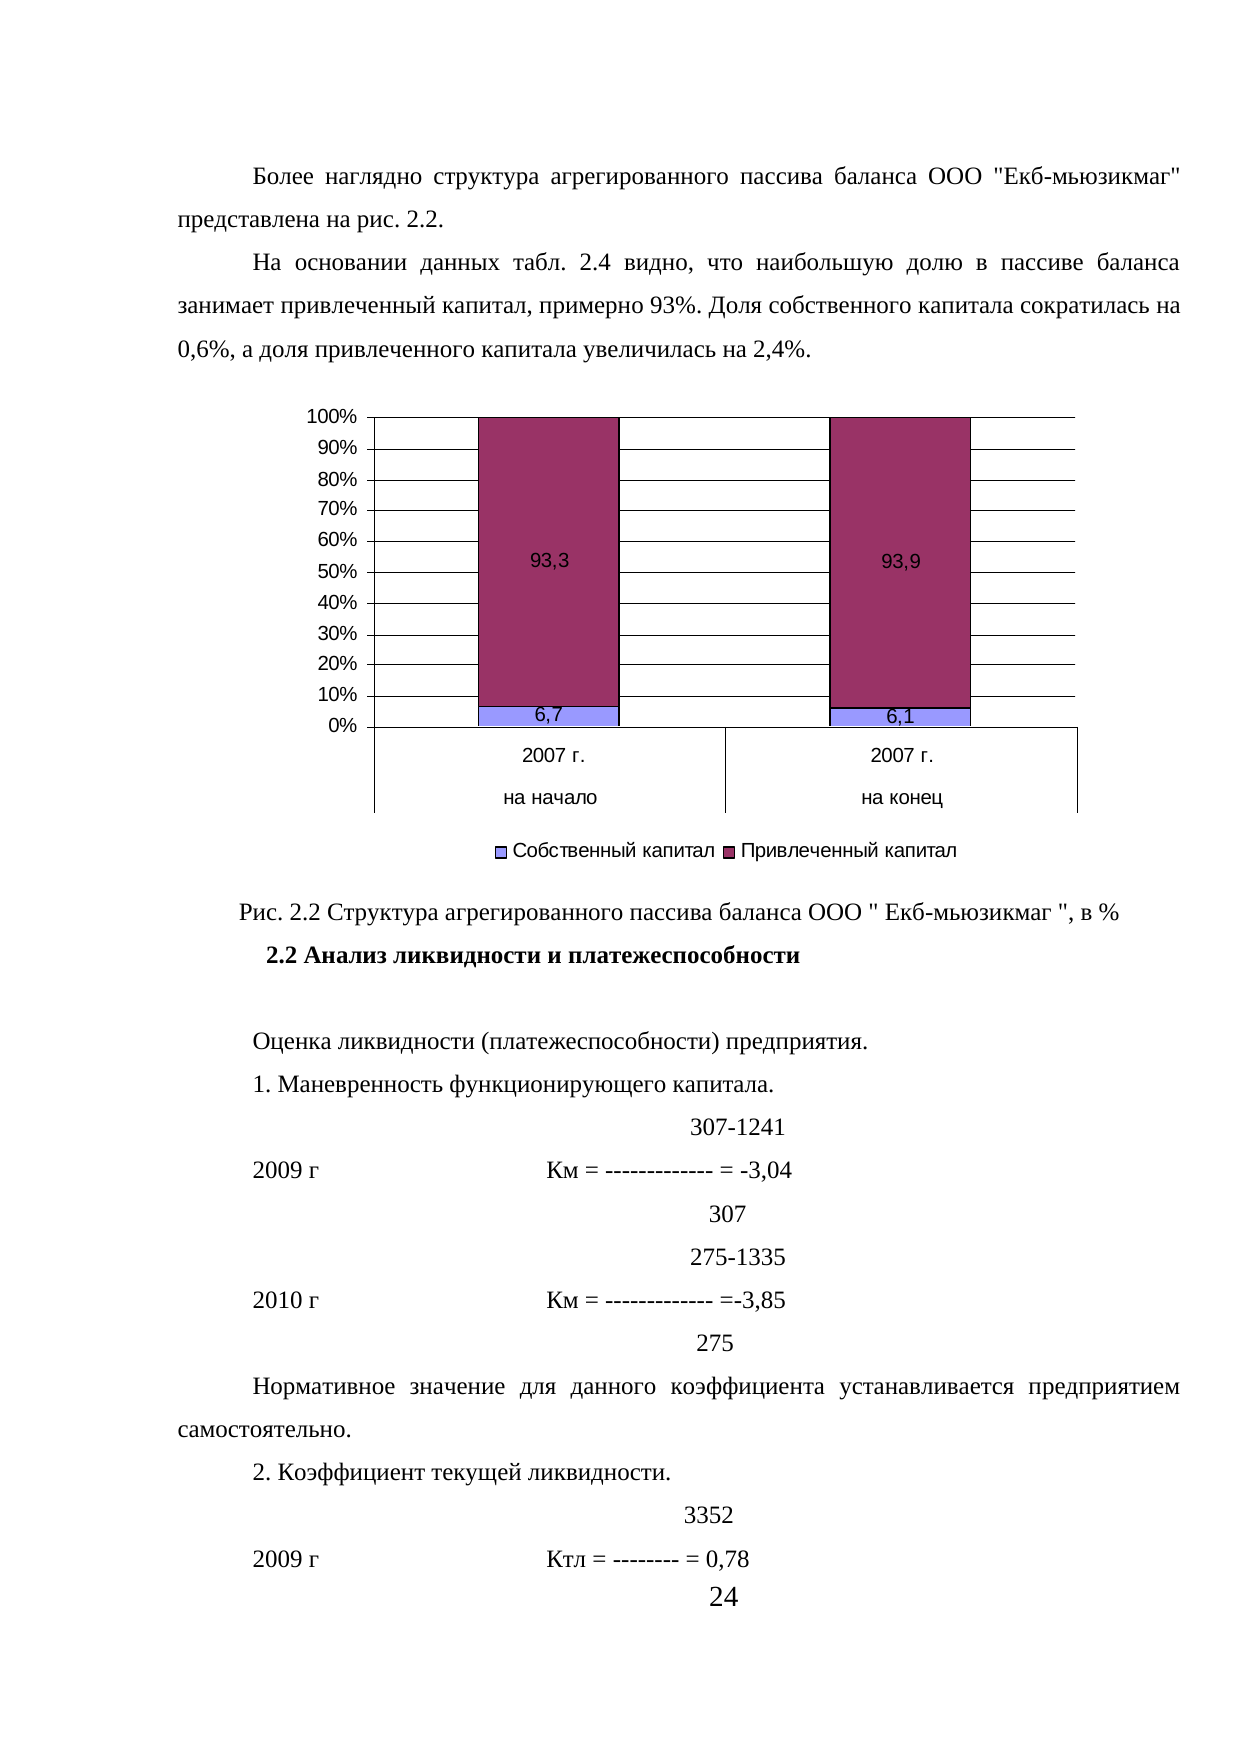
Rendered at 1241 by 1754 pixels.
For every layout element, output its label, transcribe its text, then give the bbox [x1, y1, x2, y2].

text Рис. 2.2 Структура агрегированного пассива баланса ООО " Екб-мьюзикмаг ", в % [177, 897, 1181, 926]
text 2009 г Ктл = -------- = 0,78 [177, 1544, 1181, 1572]
text Нормативное значение для данного коэффициента устанавливается предприятием самостоятельно. [177, 1371, 1181, 1443]
text 275-1335 [627, 1242, 1181, 1271]
subtitle 2.2 Анализ ликвидности и платежеспособности [177, 940, 1181, 969]
text 307 [457, 1199, 1181, 1227]
text 3352 [627, 1501, 1181, 1529]
text Оценка ликвидности (платежеспособности) предприятия. [177, 1026, 1181, 1055]
text Более наглядно структура агрегированного пассива баланса ООО "Екб-мьюзикмаг" представлена на рис. 2.2. [177, 161, 1181, 233]
text 1. Маневренность функционирующего капитала. [177, 1069, 1181, 1098]
text 307-1241 [627, 1112, 1181, 1141]
text На основании данных табл. 2.4 видно, что наибольшую долю в пассиве баланса занимает привлеченный капитал, примерно 93%. Доля собственного капитала сократилась на 0,6%, а доля привлеченного капитала увеличилась на 2,4%. [177, 247, 1181, 362]
text 275 [457, 1328, 1181, 1357]
text 2. Коэффициент текущей ликвидности. [177, 1457, 1181, 1486]
text 2010 г Км = ------------- =-3,85 [177, 1285, 1181, 1314]
text 2009 г Км = ------------- = -3,04 [177, 1156, 1181, 1184]
